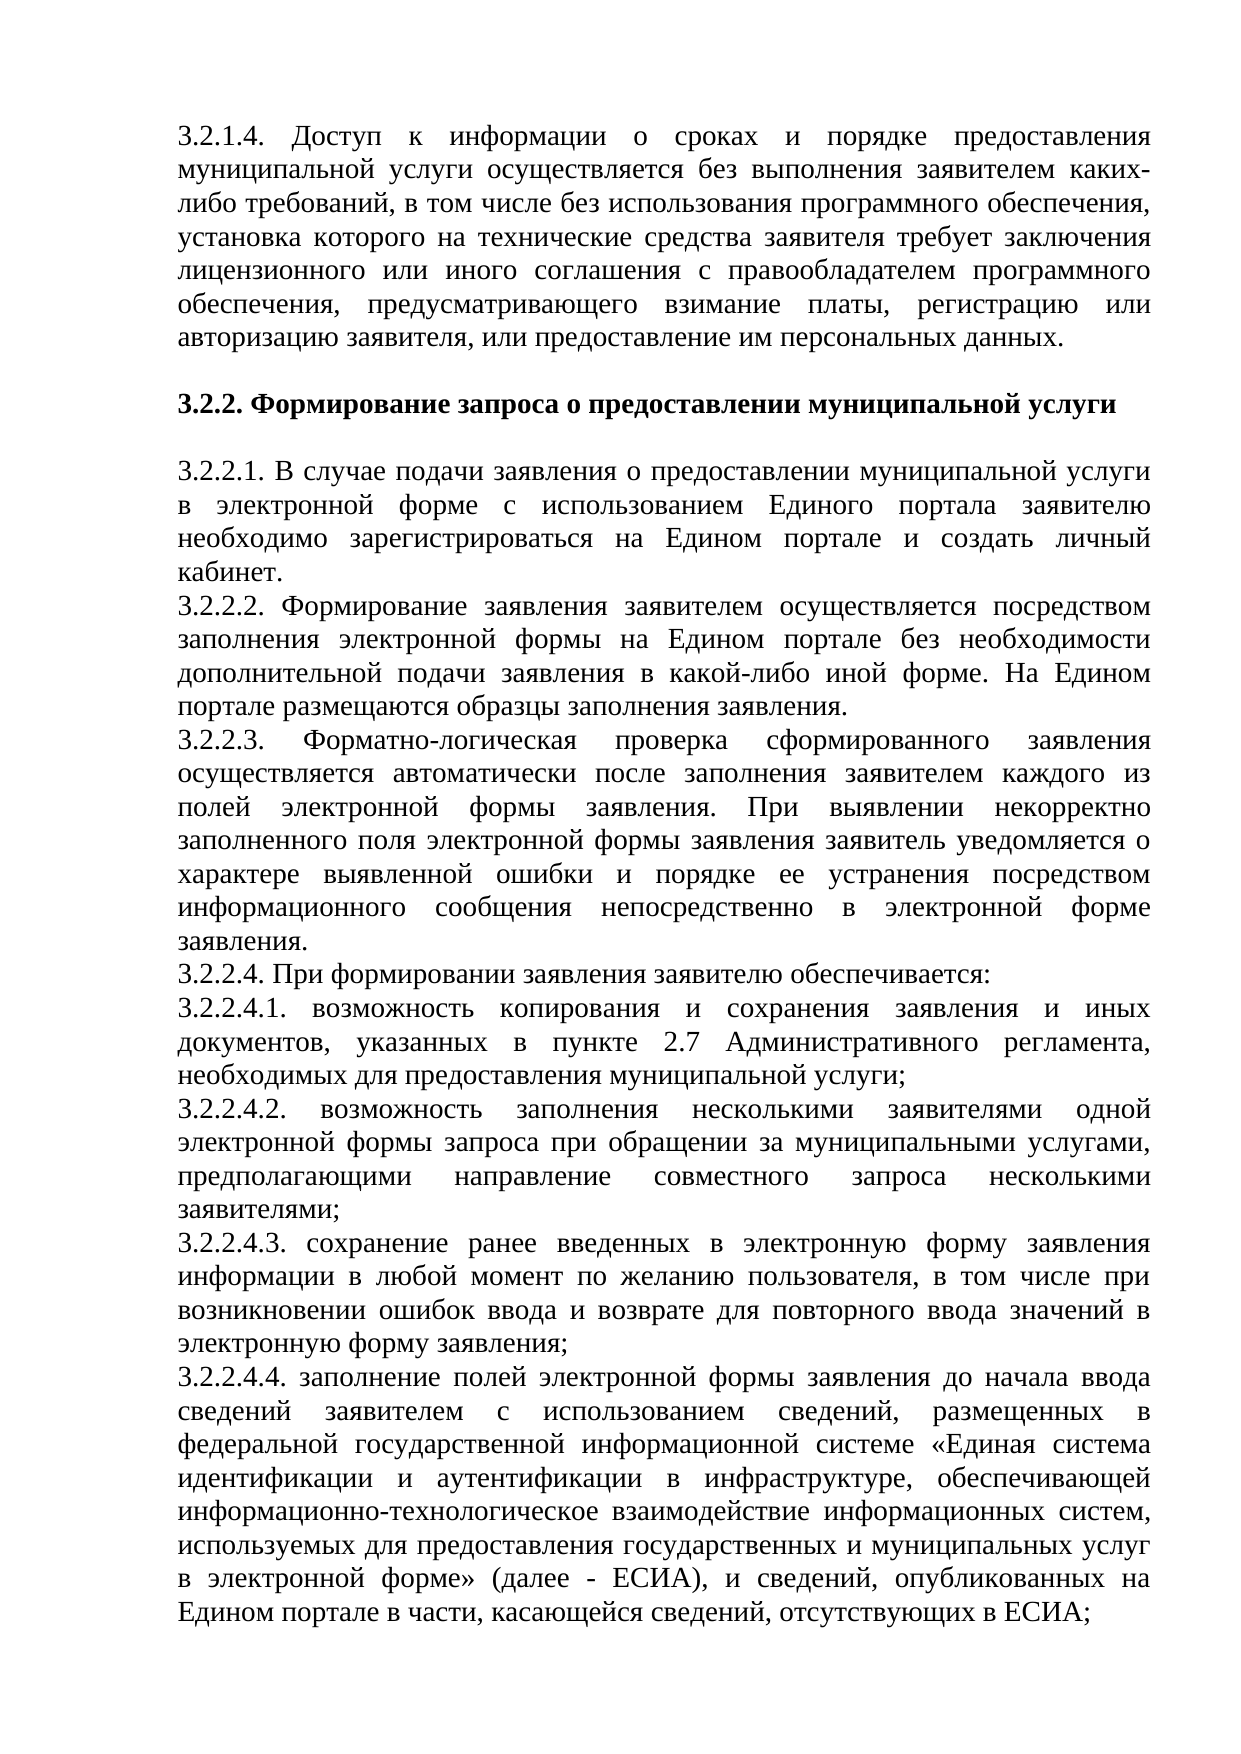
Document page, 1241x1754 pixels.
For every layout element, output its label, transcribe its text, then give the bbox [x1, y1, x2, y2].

text 3.2.2.2. Формирование заявления заявителем осуществляется посредством заполнения электронной формы на Едином портале без необходимости дополнительной подачи заявления в какой-либо иной форме. На Едином портале размещаются образцы заполнения заявления. [177, 588, 1152, 722]
text 3.2.2.4.4. заполнение полей электронной формы заявления до начала ввода сведений заявителем с использованием сведений, размещенных в федеральной государственной информационной системе «Единая система идентификации и аутентификации в инфраструктуре, обеспечивающей информационно-технологическое взаимодействие информационных систем, используемых для предоставления государственных и муниципальных услуг в электронной форме» (далее - ЕСИА), и сведений, опубликованных на Едином портале в части, касающейся сведений, отсутствующих в ЕСИА; [177, 1359, 1152, 1627]
text 3.2.2.4.1. возможность копирования и сохранения заявления и иных документов, указанных в пункте 2.7 Административного регламента, необходимых для предоставления муниципальной услуги; [177, 990, 1152, 1091]
text 3.2.2.3. Форматно-логическая проверка сформированного заявления осуществляется автоматически после заполнения заявителем каждого из полей электронной формы заявления. При выявлении некорректно заполненного поля электронной формы заявления заявитель уведомляется о характере выявленной ошибки и порядке ее устранения посредством информационного сообщения непосредственно в электронной форме заявления. [177, 722, 1152, 957]
text 3.2.1.4. Доступ к информации о сроках и порядке предоставления муниципальной услуги осуществляется без выполнения заявителем каких- либо требований, в том числе без использования программного обеспечения, установка которого на технические средства заявителя требует заключения лицензионного или иного соглашения с правообладателем программного обеспечения, предусматривающего взимание платы, регистрацию или авторизацию заявителя, или предоставление им персональных данных. [177, 118, 1152, 353]
text 3.2.2.1. В случае подачи заявления о предоставлении муниципальной услуги в электронной форме с использованием Единого портала заявителю необходимо зарегистрироваться на Едином портале и создать личный кабинет. [177, 453, 1152, 588]
text 3.2.2.4. При формировании заявления заявителю обеспечивается: [177, 957, 1152, 990]
text 3.2.2.4.2. возможность заполнения несколькими заявителями одной электронной формы запроса при обращении за муниципальными услугами, предполагающими направление совместного запроса несколькими заявителями; [177, 1091, 1152, 1225]
text 3.2.2. Формирование запроса о предоставлении муниципальной услуги [177, 386, 1152, 420]
text 3.2.2.4.3. сохранение ранее введенных в электронную форму заявления информации в любой момент по желанию пользователя, в том числе при возникновении ошибок ввода и возврате для повторного ввода значений в электронную форму заявления; [177, 1225, 1152, 1359]
